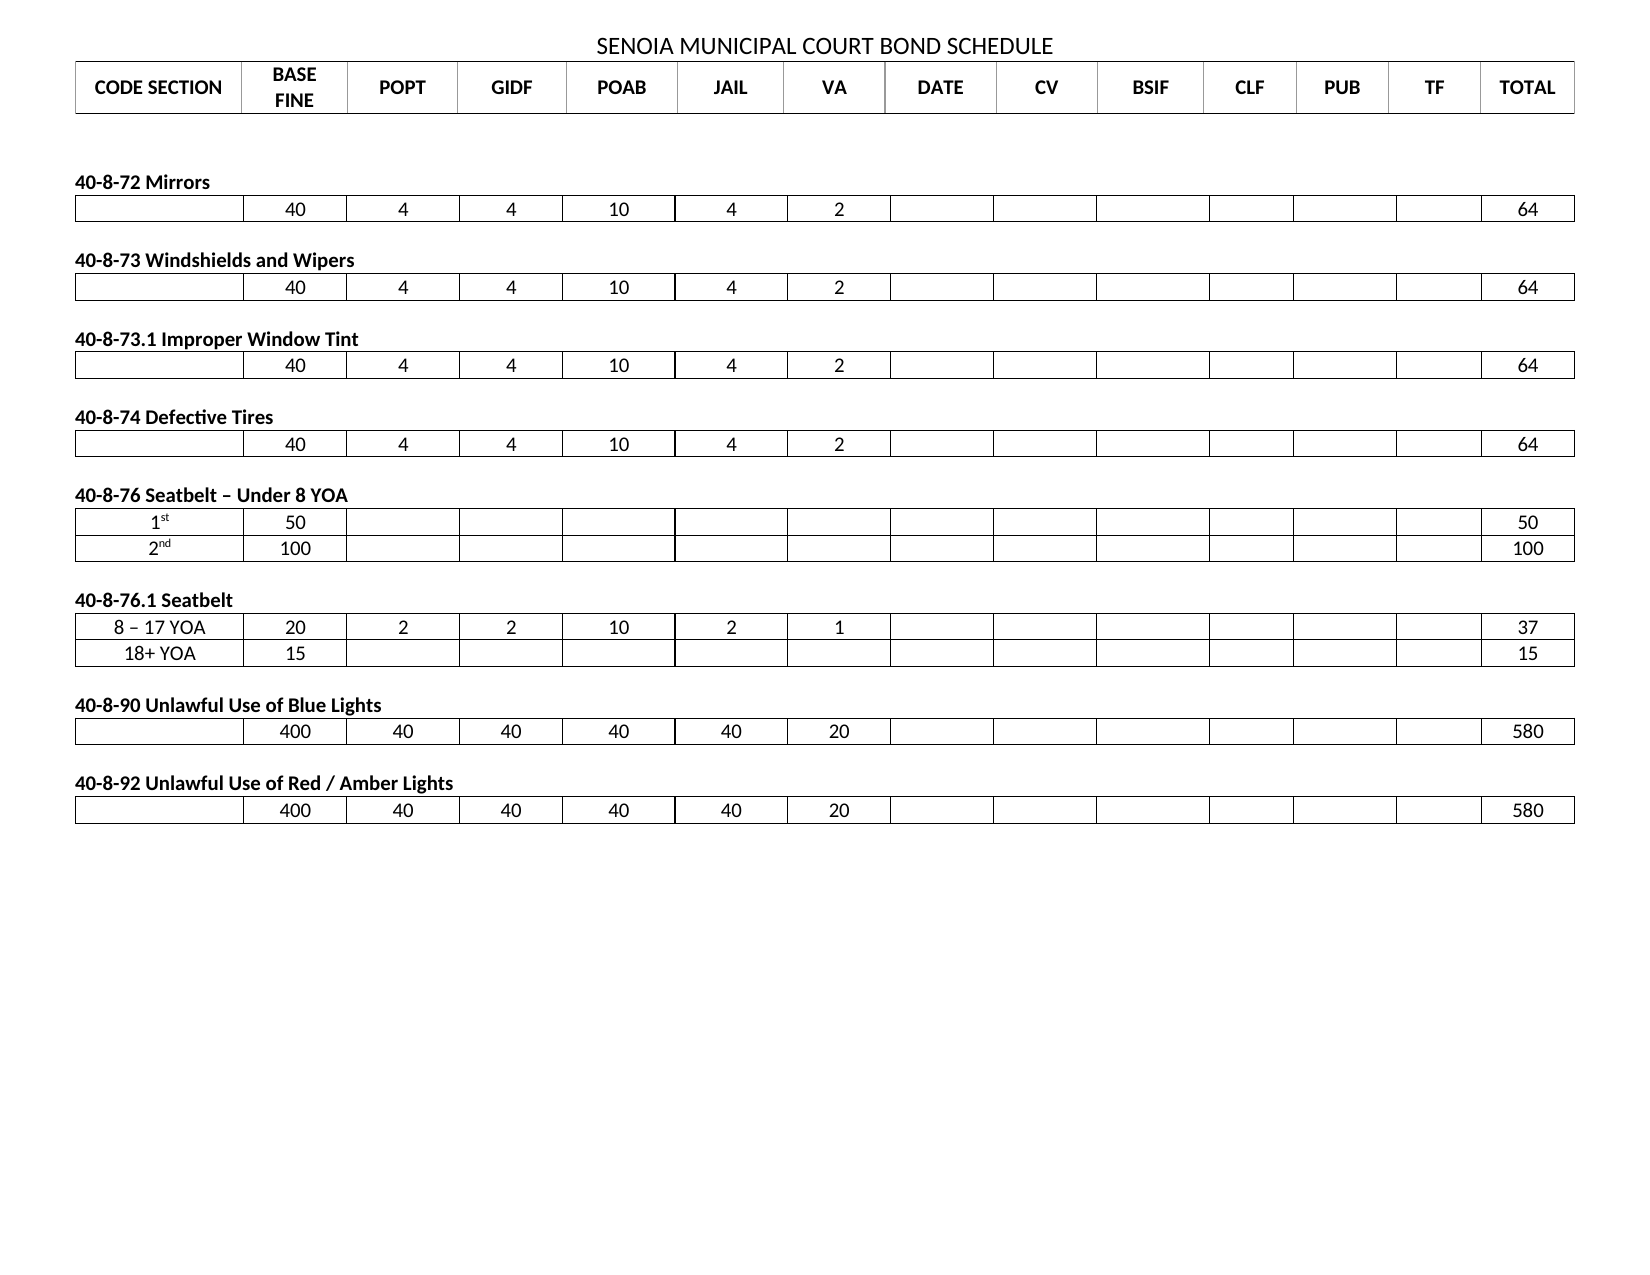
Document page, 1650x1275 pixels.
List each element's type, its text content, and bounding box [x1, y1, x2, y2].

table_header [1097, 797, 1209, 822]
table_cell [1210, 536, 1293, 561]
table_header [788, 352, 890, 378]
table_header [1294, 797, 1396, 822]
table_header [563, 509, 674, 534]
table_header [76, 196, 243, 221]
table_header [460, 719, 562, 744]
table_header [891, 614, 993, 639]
text 40-8-92 Unlawful Use of Red / Amber Lights [75, 771, 1575, 796]
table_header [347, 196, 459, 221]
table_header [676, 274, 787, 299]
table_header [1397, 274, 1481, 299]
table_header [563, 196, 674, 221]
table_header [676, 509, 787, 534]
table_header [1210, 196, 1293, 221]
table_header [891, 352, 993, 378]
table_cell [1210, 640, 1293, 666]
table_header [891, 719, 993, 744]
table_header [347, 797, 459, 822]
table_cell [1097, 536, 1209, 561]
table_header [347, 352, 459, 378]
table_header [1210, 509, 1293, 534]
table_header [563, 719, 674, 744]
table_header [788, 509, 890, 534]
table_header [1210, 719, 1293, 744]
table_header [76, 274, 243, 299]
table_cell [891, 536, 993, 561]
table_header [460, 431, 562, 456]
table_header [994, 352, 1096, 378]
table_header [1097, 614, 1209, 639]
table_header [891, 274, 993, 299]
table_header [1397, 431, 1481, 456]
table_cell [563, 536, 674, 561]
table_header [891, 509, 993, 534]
text 40-8-76.1 Seatbelt [75, 587, 1575, 613]
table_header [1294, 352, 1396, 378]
text 40-8-73.1 Improper Window Tint [75, 326, 1575, 351]
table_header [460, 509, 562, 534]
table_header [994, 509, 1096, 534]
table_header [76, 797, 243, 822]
text 40-8-90 Unlawful Use of Blue Lights [75, 692, 1575, 718]
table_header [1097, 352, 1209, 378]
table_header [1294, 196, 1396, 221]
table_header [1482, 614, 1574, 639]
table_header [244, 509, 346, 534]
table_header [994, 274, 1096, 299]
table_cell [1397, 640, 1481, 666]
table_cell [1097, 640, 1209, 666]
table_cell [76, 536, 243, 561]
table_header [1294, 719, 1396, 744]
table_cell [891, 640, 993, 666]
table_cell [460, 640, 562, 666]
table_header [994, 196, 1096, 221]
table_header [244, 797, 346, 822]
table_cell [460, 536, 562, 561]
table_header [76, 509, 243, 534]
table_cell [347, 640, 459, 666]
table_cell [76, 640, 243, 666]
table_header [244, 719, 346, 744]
text 40-8-72 Mirrors [75, 169, 1575, 195]
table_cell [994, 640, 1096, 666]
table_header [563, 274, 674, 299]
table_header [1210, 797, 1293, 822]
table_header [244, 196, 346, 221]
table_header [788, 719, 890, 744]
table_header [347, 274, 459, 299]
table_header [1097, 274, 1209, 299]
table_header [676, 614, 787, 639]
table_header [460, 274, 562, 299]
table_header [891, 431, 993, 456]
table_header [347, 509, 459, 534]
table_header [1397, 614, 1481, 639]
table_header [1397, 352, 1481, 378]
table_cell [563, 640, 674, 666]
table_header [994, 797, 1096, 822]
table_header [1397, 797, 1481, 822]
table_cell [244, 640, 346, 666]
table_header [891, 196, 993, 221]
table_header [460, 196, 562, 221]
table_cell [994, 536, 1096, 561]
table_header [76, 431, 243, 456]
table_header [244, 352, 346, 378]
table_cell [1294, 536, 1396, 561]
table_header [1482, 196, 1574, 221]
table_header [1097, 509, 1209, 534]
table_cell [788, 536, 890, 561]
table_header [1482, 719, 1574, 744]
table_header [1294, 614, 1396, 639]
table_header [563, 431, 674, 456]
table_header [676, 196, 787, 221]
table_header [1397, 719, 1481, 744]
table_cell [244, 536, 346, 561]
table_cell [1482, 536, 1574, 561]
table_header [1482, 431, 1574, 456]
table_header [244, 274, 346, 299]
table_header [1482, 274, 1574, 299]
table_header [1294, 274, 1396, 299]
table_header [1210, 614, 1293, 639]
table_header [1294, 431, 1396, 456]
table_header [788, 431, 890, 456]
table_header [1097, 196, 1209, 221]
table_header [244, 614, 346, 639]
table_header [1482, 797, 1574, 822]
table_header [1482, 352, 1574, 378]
text 40-8-73 Windshields and Wipers [75, 248, 1575, 273]
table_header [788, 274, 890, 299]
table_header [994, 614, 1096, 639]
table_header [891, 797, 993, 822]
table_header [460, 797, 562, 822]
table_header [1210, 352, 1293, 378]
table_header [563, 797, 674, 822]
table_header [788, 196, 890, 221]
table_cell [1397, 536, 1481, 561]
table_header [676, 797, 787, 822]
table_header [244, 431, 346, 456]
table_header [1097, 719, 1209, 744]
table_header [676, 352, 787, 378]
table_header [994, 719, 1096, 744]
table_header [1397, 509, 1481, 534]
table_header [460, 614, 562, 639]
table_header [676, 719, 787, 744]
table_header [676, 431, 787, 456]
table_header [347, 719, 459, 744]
text 40-8-76 Seatbelt – Under 8 YOA [75, 483, 1575, 508]
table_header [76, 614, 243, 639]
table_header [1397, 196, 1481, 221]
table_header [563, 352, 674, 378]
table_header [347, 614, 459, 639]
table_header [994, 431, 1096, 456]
text 40-8-74 Defective Tires [75, 404, 1575, 430]
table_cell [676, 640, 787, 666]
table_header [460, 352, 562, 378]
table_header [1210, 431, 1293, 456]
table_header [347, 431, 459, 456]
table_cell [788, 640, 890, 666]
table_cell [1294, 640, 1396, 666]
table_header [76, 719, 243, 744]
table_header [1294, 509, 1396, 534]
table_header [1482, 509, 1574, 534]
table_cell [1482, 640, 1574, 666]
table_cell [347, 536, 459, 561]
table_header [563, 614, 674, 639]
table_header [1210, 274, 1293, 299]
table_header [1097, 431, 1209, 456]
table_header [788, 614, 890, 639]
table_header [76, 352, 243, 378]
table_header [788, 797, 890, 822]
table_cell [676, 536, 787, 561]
